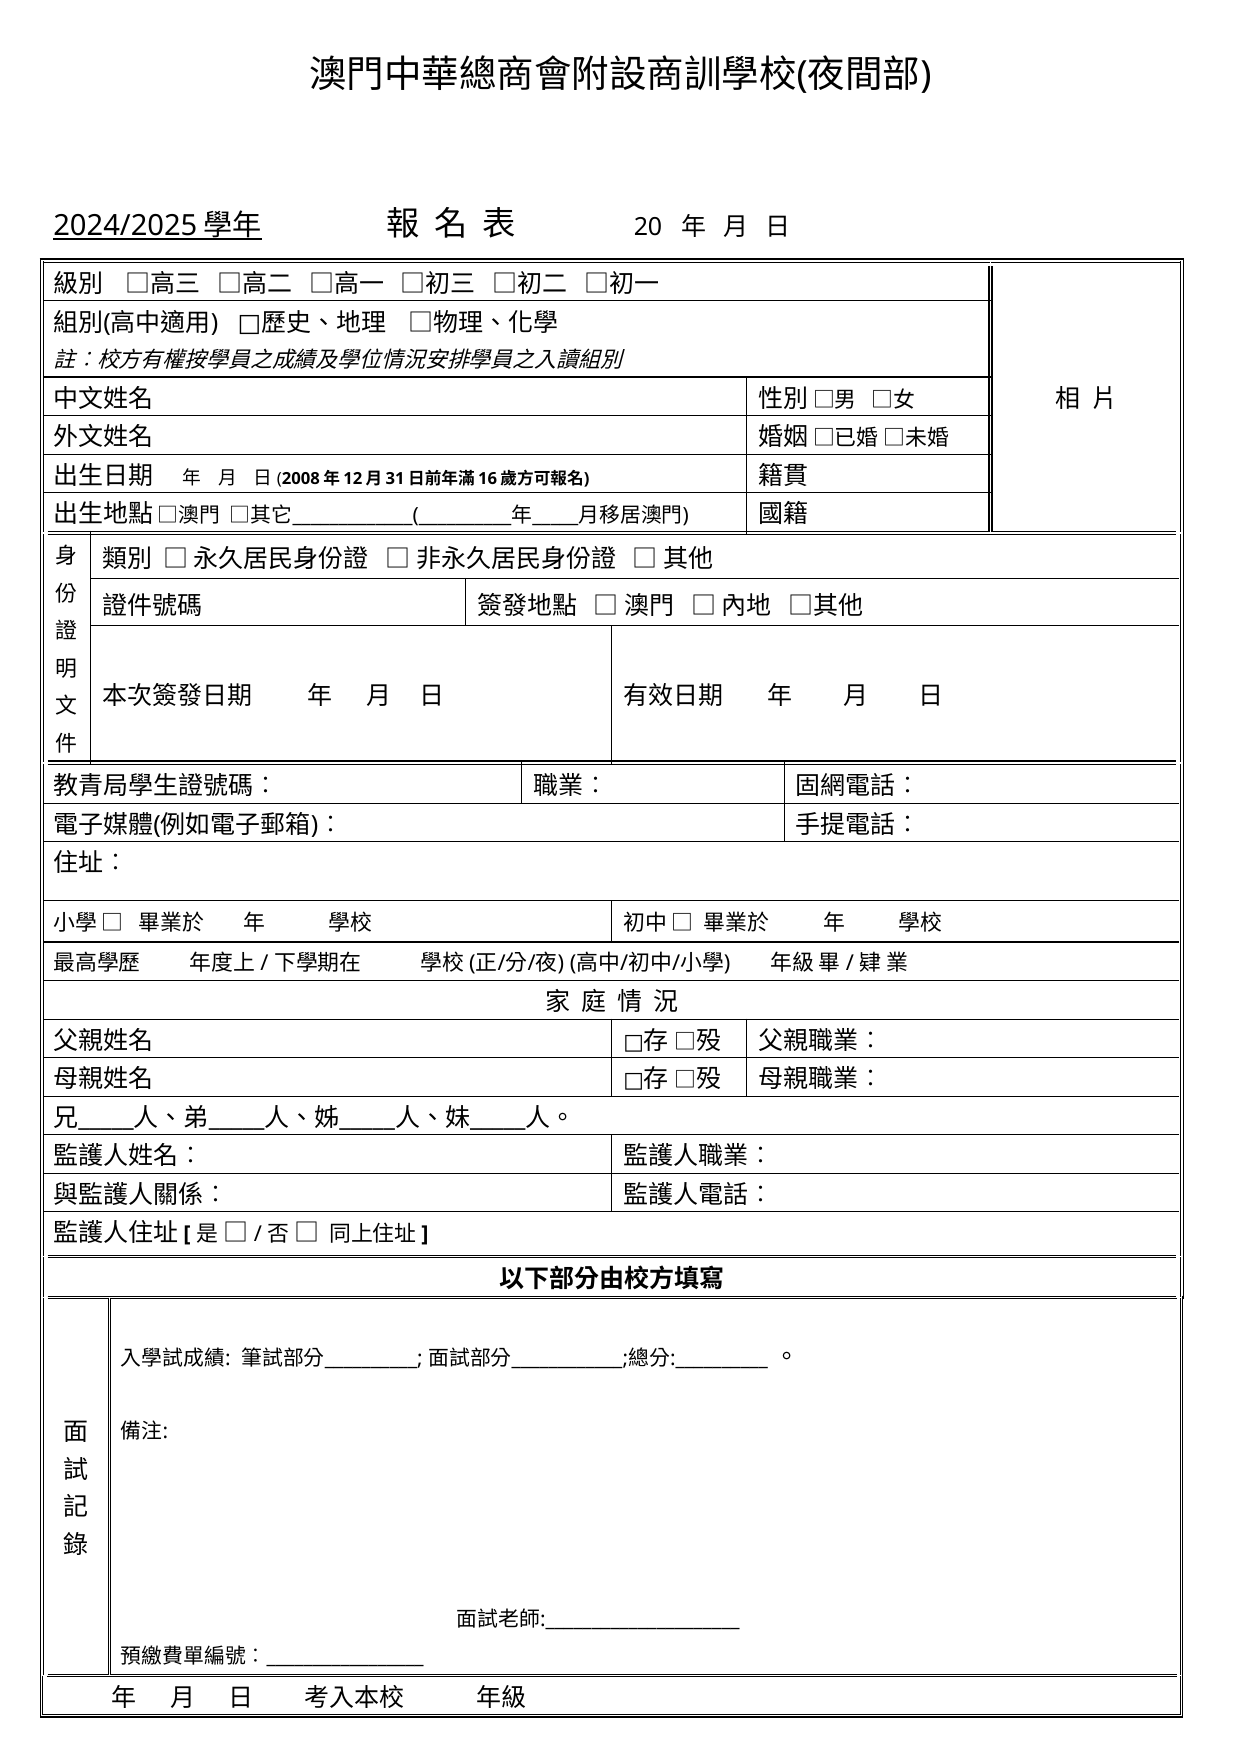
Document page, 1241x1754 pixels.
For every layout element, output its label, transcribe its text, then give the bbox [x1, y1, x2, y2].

table_cell 監護人住址 [ 是 □ / 否 □ 同上住址 ] [44, 1211, 1180, 1255]
table_cell 籍貫 [747, 455, 988, 492]
table_cell 國籍 [747, 493, 988, 531]
table_cell 最高學歷 年度上 / 下學期在 學校 (正/分/夜) (高中/初中/小學) 年級 畢 / 肄 業 [44, 941, 1180, 980]
table_cell 監護人職業︰ [612, 1134, 1180, 1173]
table_cell 證件號碼 [91, 579, 465, 625]
table_cell 母親姓名 [44, 1058, 611, 1096]
table_cell 兄_____人、弟_____人、姊_____人、妹_____人。 [44, 1096, 1180, 1134]
table_cell 父親姓名 [44, 1020, 611, 1057]
table_cell 入學試成績: 筆試部分__________; 面試部分____________;總分:__________ 。 備注: 面試老師:_____________________ 預繳費單編號︰_________________ [111, 1296, 1180, 1674]
table_cell 年 月 日 考入本校 年級 [42, 1674, 1180, 1714]
table_cell 外文姓名 [44, 416, 746, 453]
table_cell 教青局學生證號碼︰ [42, 760, 521, 802]
table_cell 類別 □ 永久居民身份證 □ 非永久居民身份證 □ 其他 [91, 531, 1182, 578]
table_header 相 片 [991, 263, 1180, 531]
table_cell 固網電話︰ [785, 760, 1182, 802]
table_cell □存 □殁 [612, 1058, 746, 1096]
table_header 級別 □高三 □高二 □高一 □初三 □初二 □初一 [42, 260, 991, 300]
table_cell 簽發地點 □ 澳門 □ 內地 □其他 [466, 578, 1180, 625]
table_cell □存 □殁 [612, 1020, 746, 1057]
table_cell 母親職業︰ [747, 1057, 1180, 1096]
table_cell 性別 □男 □女 [747, 378, 988, 415]
table_cell 與監護人關係︰ [44, 1174, 611, 1211]
table_cell 監護人電話︰ [612, 1173, 1180, 1211]
table_cell 家 庭 情 況 [44, 980, 1180, 1018]
table_cell 住址︰ [44, 841, 1180, 900]
table_cell 出生地點 □澳門 □其它_____________(__________年_____月移居澳門) [44, 493, 746, 531]
table_cell 監護人姓名︰ [44, 1135, 611, 1173]
table_cell 初中 □ 畢業於 年 學校 [612, 900, 1180, 941]
table_cell 婚姻 □已婚 □未婚 [747, 416, 988, 453]
table_cell 電子媒體(例如電子郵箱)︰ [44, 804, 784, 841]
table_cell 手提電話︰ [785, 803, 1180, 841]
text 2024/2025學年 報 名 表 20 年 月 日 [53, 183, 1187, 258]
table_cell 以下部分由校方填寫 [42, 1255, 1182, 1296]
table_cell 職業︰ [522, 765, 784, 802]
table_cell 出生日期 年 月 日 (2008年12月31日前年滿16歲方可報名) [44, 455, 746, 492]
text 澳門中華總商會附設商訓學校(夜間部) [53, 33, 1187, 108]
table_cell 組別(高中適用) □歷史、地理 □物理、化學 註︰校方有權按學員之成績及學位情況安排學員之入讀組別 [44, 301, 988, 376]
table_cell 中文姓名 [44, 378, 746, 415]
table_cell 有效日期 年 月 日 [612, 625, 1180, 760]
table_cell 本次簽發日期 年 月 日 [91, 626, 611, 760]
table_cell 小學 □ 畢業於 年 學校 [44, 901, 611, 941]
table_cell 身 份證 明文 件 [42, 531, 90, 760]
table_cell 面 試 記 錄 [44, 1296, 108, 1674]
table_cell 父親職業︰ [747, 1019, 1180, 1057]
